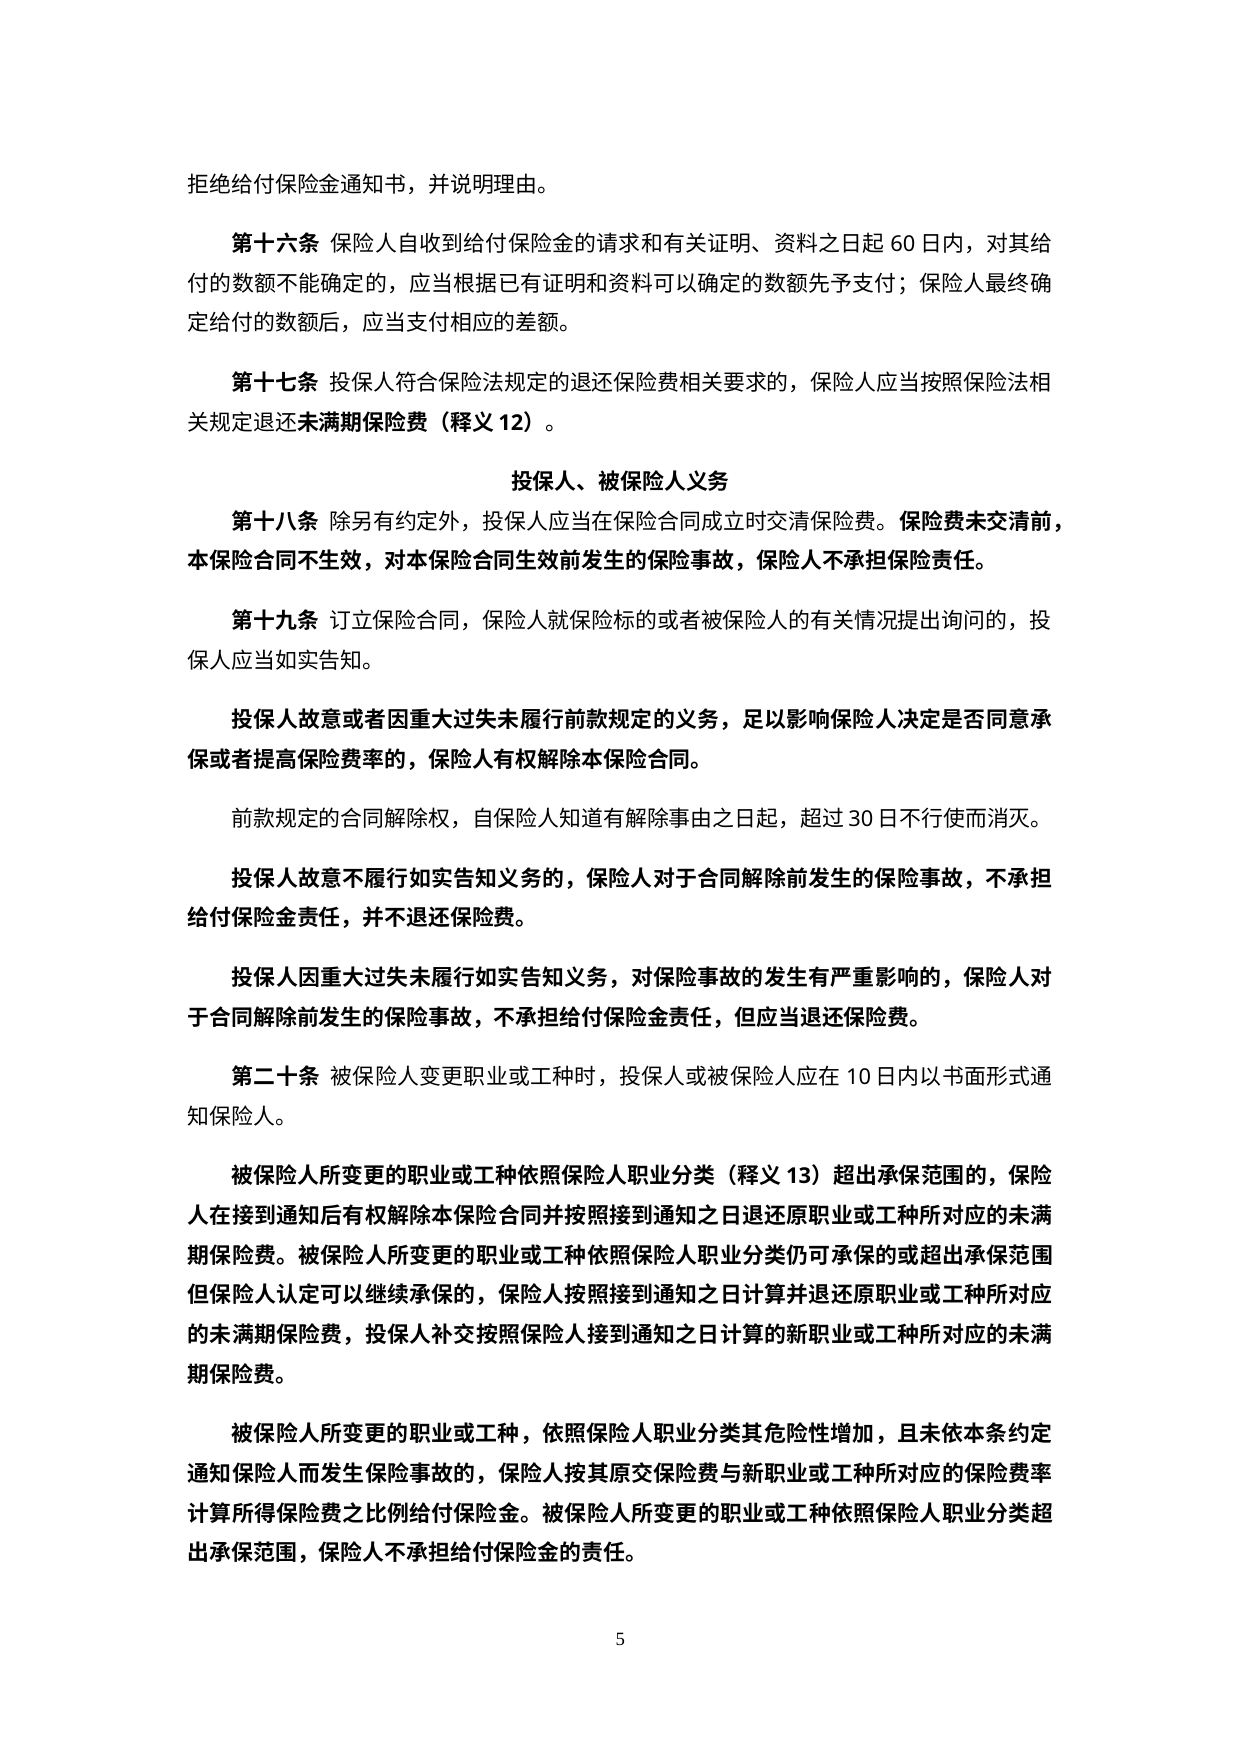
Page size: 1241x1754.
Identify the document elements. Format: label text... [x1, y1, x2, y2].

text 前款规定的合同解除权，自保险人知道有解除事由之日起，超过30日不行使而消灭。 [187, 797, 1053, 837]
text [187, 163, 1053, 202]
text 投保人因重大过失未履行如实告知义务，对保险事故的发生有严重影响的，保险人对于合同解除前发生的保险事故，不承担给付保险金责任，但应当退还保险费。 [187, 956, 1053, 1035]
text 第二十条 被保险人变更职业或工种时，投保人或被保险人应在10日内以书面形式通知保险人。 [187, 1055, 1053, 1134]
text 第十九条 订立保险合同，保险人就保险标的或者被保险人的有关情况提出询问的，投保人应当如实告知。 [187, 599, 1053, 678]
text 投保人故意或者因重大过失未履行前款规定的义务，足以影响保险人决定是否同意承保或者提高保险费率的，保险人有权解除本保险合同。 [187, 698, 1053, 777]
text 第十六条 保险人自收到给付保险金的请求和有关证明、资料之日起60日内，对其给付的数额不能确定的，应当根据已有证明和资料可以确定的数额先予支付；保险人最终确定给付的数额后，应当支付相应的差额。 [187, 222, 1053, 341]
text 被保险人所变更的职业或工种依照保险人职业分类（释义13）超出承保范围的，保险人在接到通知后有权解除本保险合同并按照接到通知之日退还原职业或工种所对应的未满期保险费。被保险人所变更的职业或工种依照保险人职业分类仍可承保的或超出承保范围但保险人认定可以继续承保的，保险人按照接到通知之日计算并退还原职业或工种所对应的未满期保险费，投保人补交按照保险人接到通知之日计算的新职业或工种所对应的未满期保险费。 [187, 1154, 1053, 1392]
text 投保人故意不履行如实告知义务的，保险人对于合同解除前发生的保险事故，不承担给付保险金责任，并不退还保险费。 [187, 857, 1053, 936]
text 投保人、被保险人义务 [187, 460, 1053, 500]
text 第十八条 除另有约定外，投保人应当在保险合同成立时交清保险费。保险费未交清前，本保险合同不生效，对本保险合同生效前发生的保险事故，保险人不承担保险责任。 [187, 500, 1053, 579]
text 被保险人所变更的职业或工种，依照保险人职业分类其危险性增加，且未依本条约定通知保险人而发生保险事故的，保险人按其原交保险费与新职业或工种所对应的保险费率计算所得保险费之比例给付保险金。被保险人所变更的职业或工种依照保险人职业分类超出承保范围，保险人不承担给付保险金的责任。 [187, 1412, 1053, 1571]
text 第十七条 投保人符合保险法规定的退还保险费相关要求的，保险人应当按照保险法相关规定退还未满期保险费（释义12）。 [187, 361, 1053, 440]
